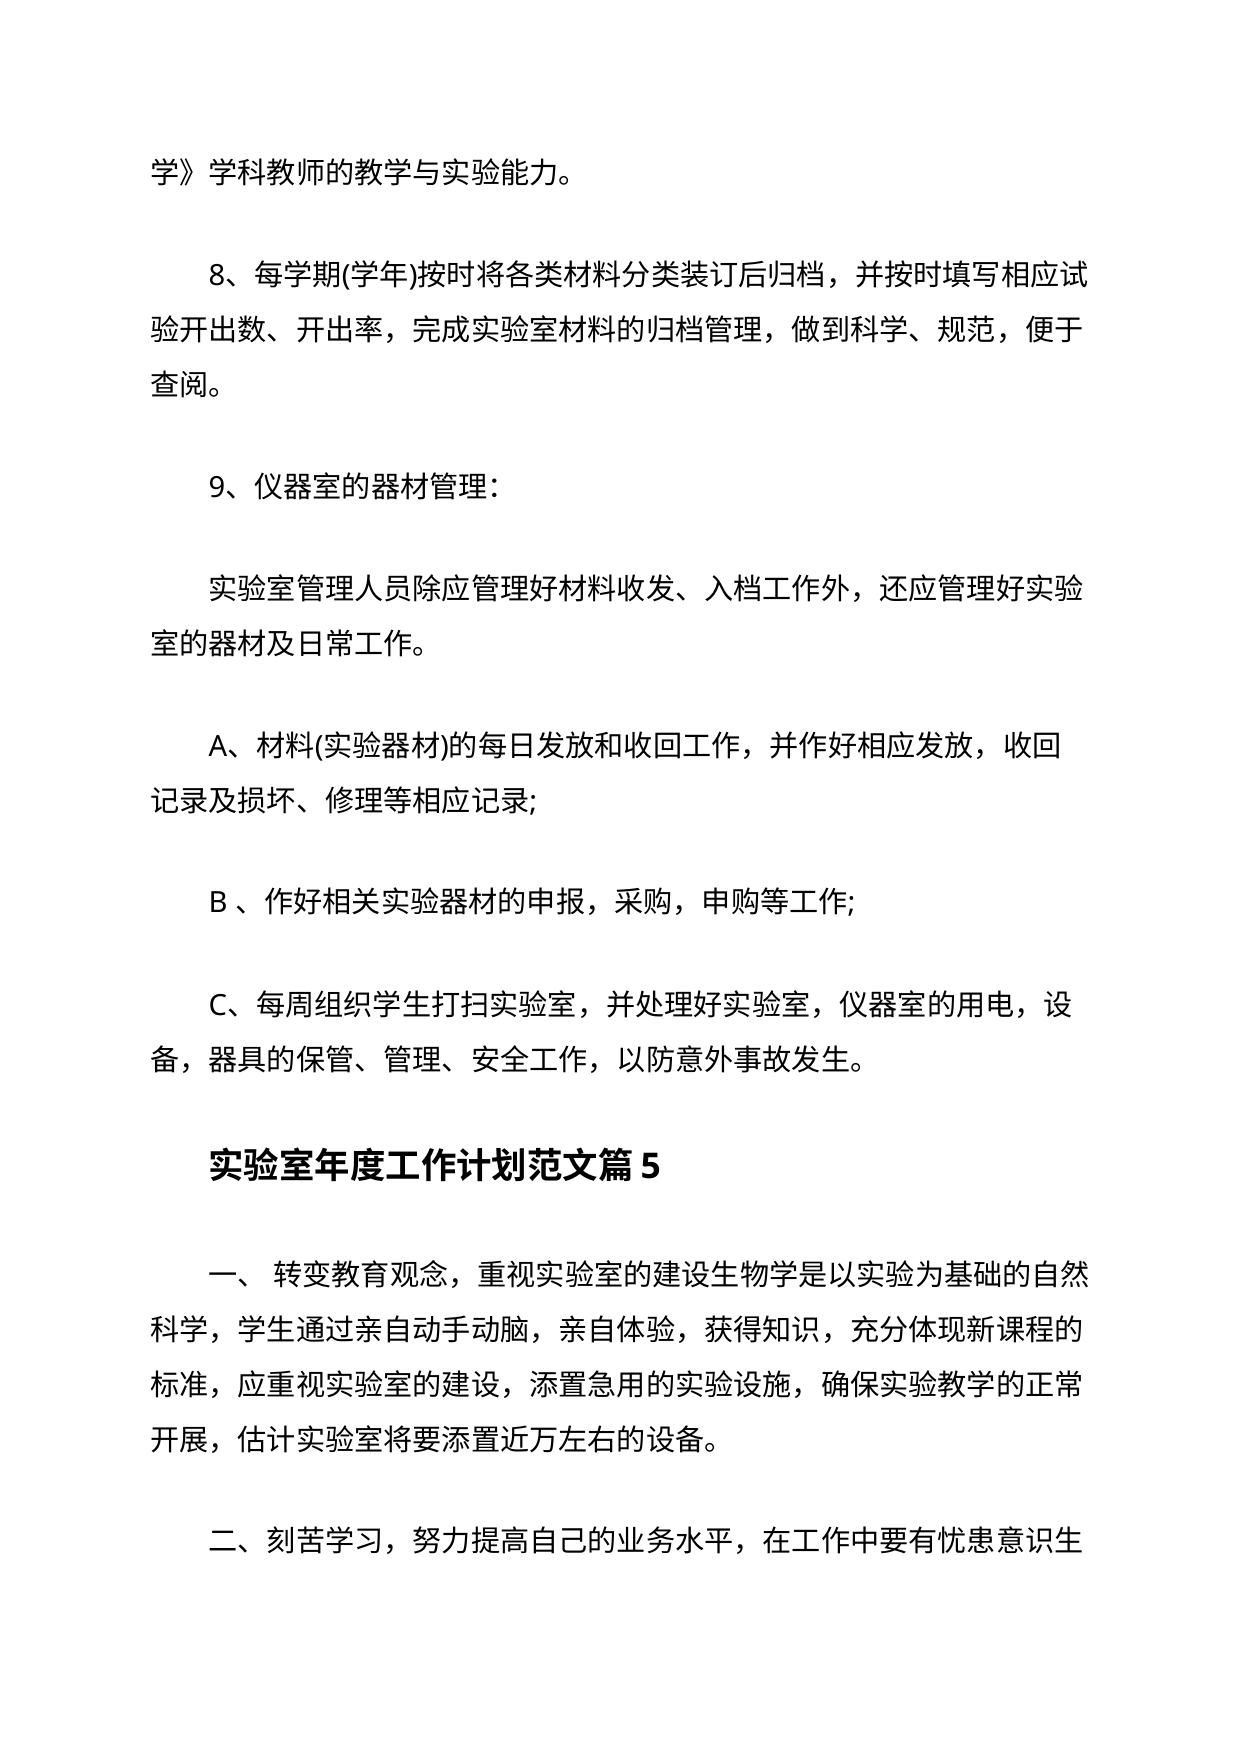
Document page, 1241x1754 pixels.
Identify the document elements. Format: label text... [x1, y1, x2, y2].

text A、材料(实验器材)的每日发放和收回工作，并作好相应发放，收回记录及损坏、修理等相应记录; [150, 722, 1090, 819]
text C、每周组织学生打扫实验室，并处理好实验室，仪器室的用电，设备，器具的保管、管理、安全工作，以防意外事故发生。 [150, 981, 1090, 1078]
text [150, 1518, 1090, 1560]
text 9、仪器室的器材管理： [150, 463, 1090, 506]
text 8、每学期(学年)按时将各类材料分类装订后归档，并按时填写相应试验开出数、开出率，完成实验室材料的归档管理，做到科学、规范，便于查阅。 [150, 252, 1090, 404]
text 实验室管理人员除应管理好材料收发、入档工作外，还应管理好实验室的器材及日常工作。 [150, 565, 1090, 663]
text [150, 150, 1090, 192]
text B 、作好相关实验器材的申报，采购，申购等工作; [150, 879, 1090, 921]
text 实验室年度工作计划范文篇5 [150, 1138, 1090, 1189]
text 一、 转变教育观念，重视实验室的建设生物学是以实验为基础的自然科学，学生通过亲自动手动脑，亲自体验，获得知识，充分体现新课程的标准，应重视实验室的建设，添置急用的实验设施，确保实验教学的正常开展，估计实验室将要添置近万左右的设备。 [150, 1251, 1090, 1458]
